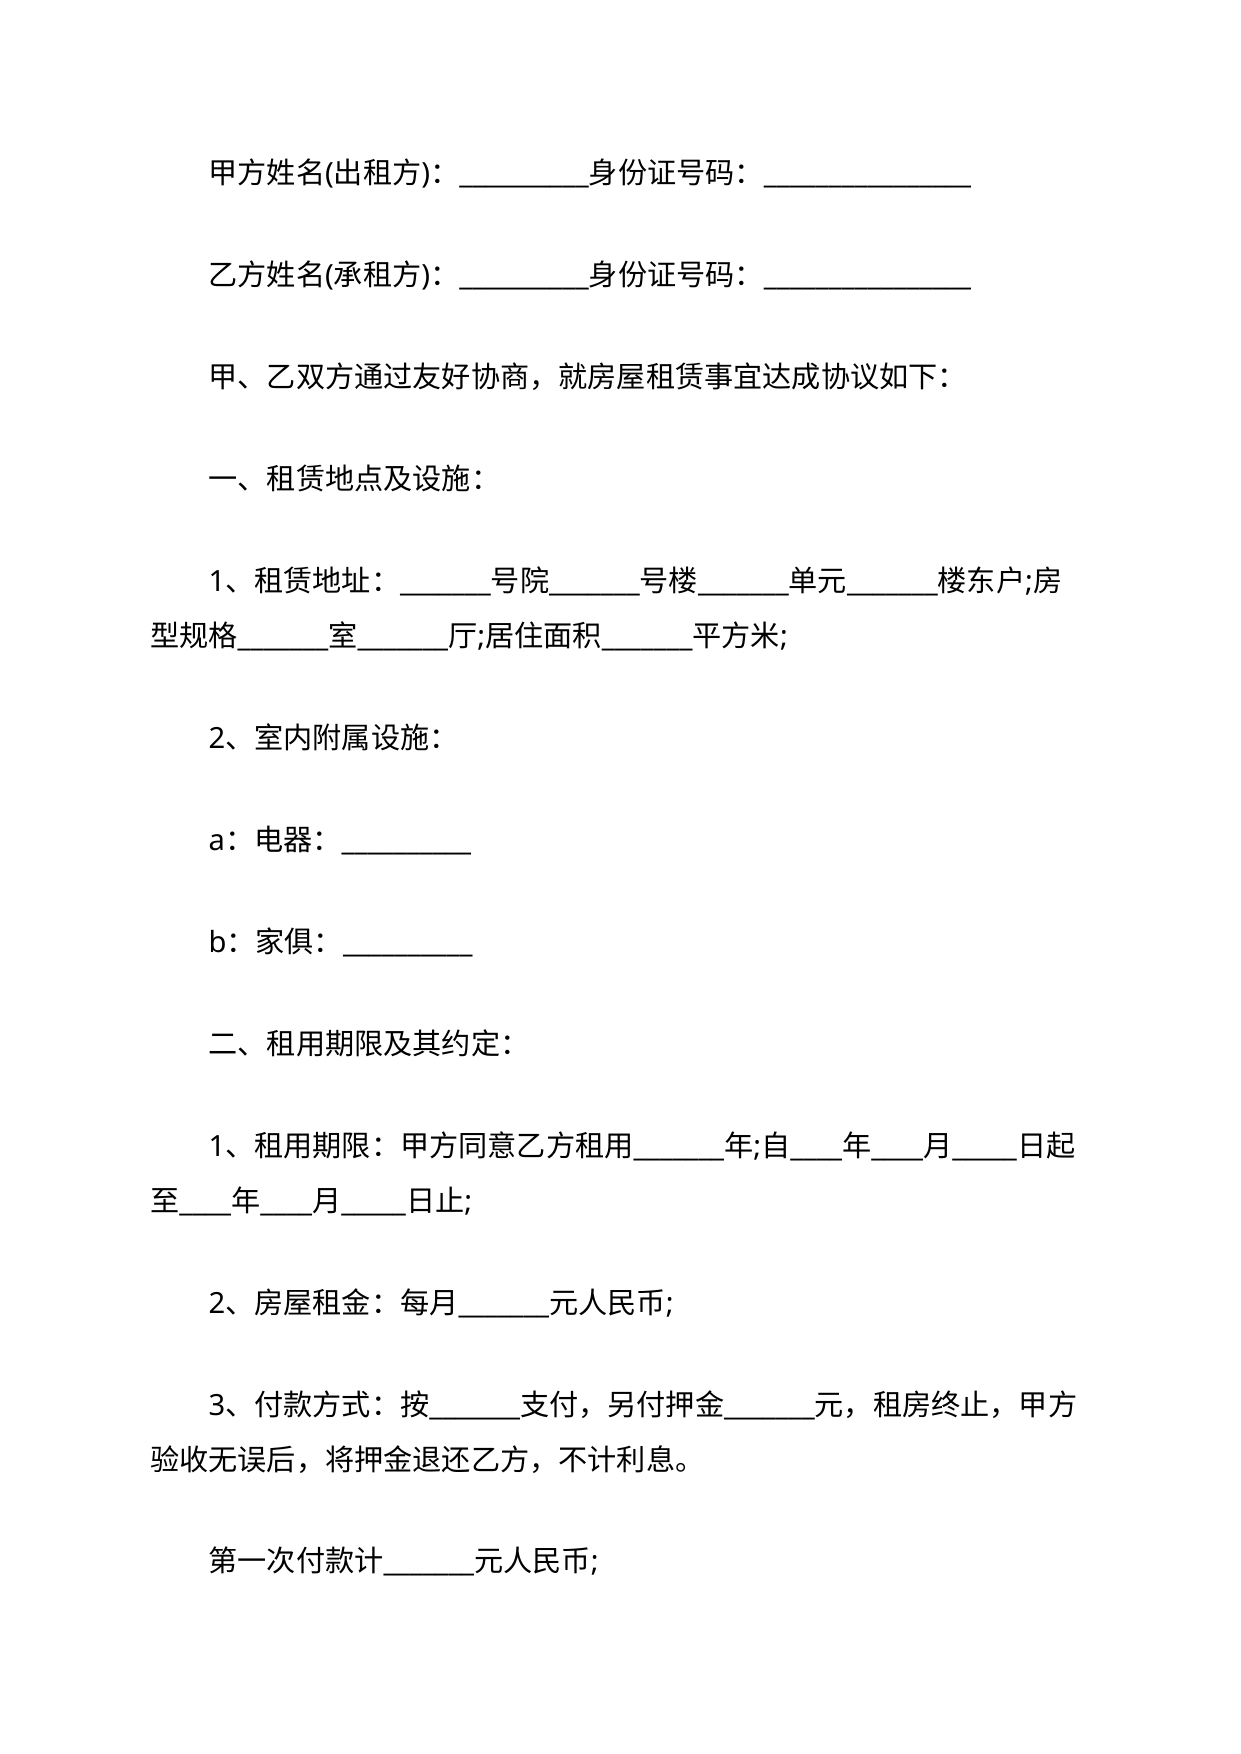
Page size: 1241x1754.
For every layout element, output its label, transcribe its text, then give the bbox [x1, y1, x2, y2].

text 第一次付款计_______元人民币; [150, 1538, 1090, 1580]
text 甲方姓名(出租方)：__________身份证号码：________________ [150, 150, 1090, 192]
text a：电器：__________ [150, 816, 1090, 859]
text 一、租赁地点及设施： [150, 456, 1090, 498]
text 2、室内附属设施： [150, 714, 1090, 757]
text 1、租赁地址：_______号院_______号楼_______单元_______楼东户;房型规格_______室_______厅;居住面积_______平方米; [150, 557, 1090, 655]
text b：家俱：__________ [150, 918, 1090, 961]
text 1、租用期限：甲方同意乙方租用_______年;自____年____月_____日起至____年____月_____日止; [150, 1122, 1090, 1219]
text 二、租用期限及其约定： [150, 1020, 1090, 1063]
text 3、付款方式：按_______支付，另付押金_______元，租房终止，甲方验收无误后，将押金退还乙方，不计利息。 [150, 1381, 1090, 1478]
text 乙方姓名(承租方)：__________身份证号码：________________ [150, 252, 1090, 294]
text 2、房屋租金：每月_______元人民币; [150, 1279, 1090, 1322]
text 甲、乙双方通过友好协商，就房屋租赁事宜达成协议如下： [150, 354, 1090, 396]
